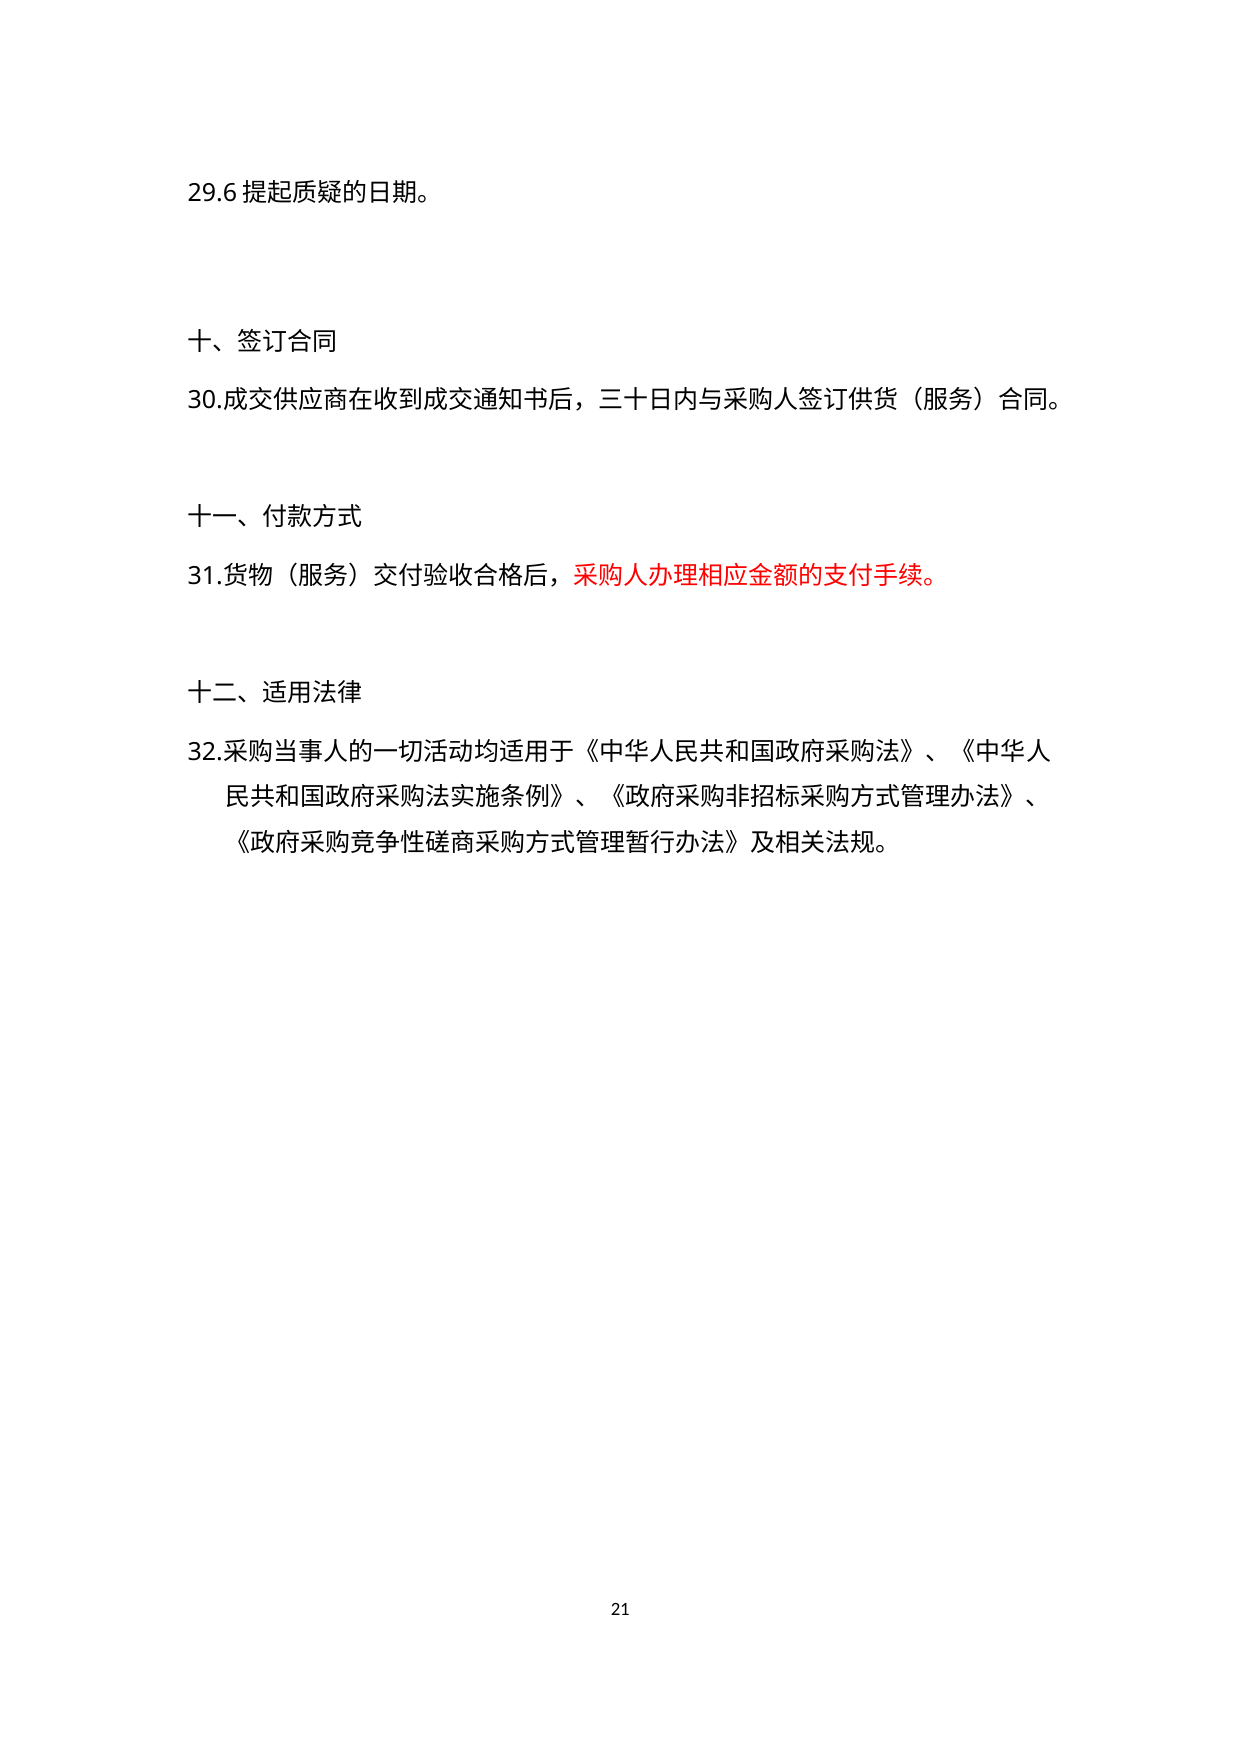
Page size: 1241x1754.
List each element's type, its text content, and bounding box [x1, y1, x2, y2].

text 十、签订合同 [187, 307, 1053, 372]
text 32.采购当事人的一切活动均适用于《中华人民共和国政府采购法》、《中华人民共和国政府采购法实施条例》、《政府采购非招标采购方式管理办法》、《政府采购竞争性磋商采购方式管理暂行办法》及相关法规。 [187, 723, 1053, 861]
text 十二、适用法律 [187, 658, 1053, 723]
text 十一、付款方式 [187, 482, 1053, 547]
text 30.成交供应商在收到成交通知书后，三十日内与采购人签订供货（服务）合同。 [187, 372, 1053, 417]
text 29.6提起质疑的日期。 [187, 158, 1053, 223]
text 31.货物（服务）交付验收合格后，采购人办理相应金额的支付手续。 [187, 547, 1053, 593]
